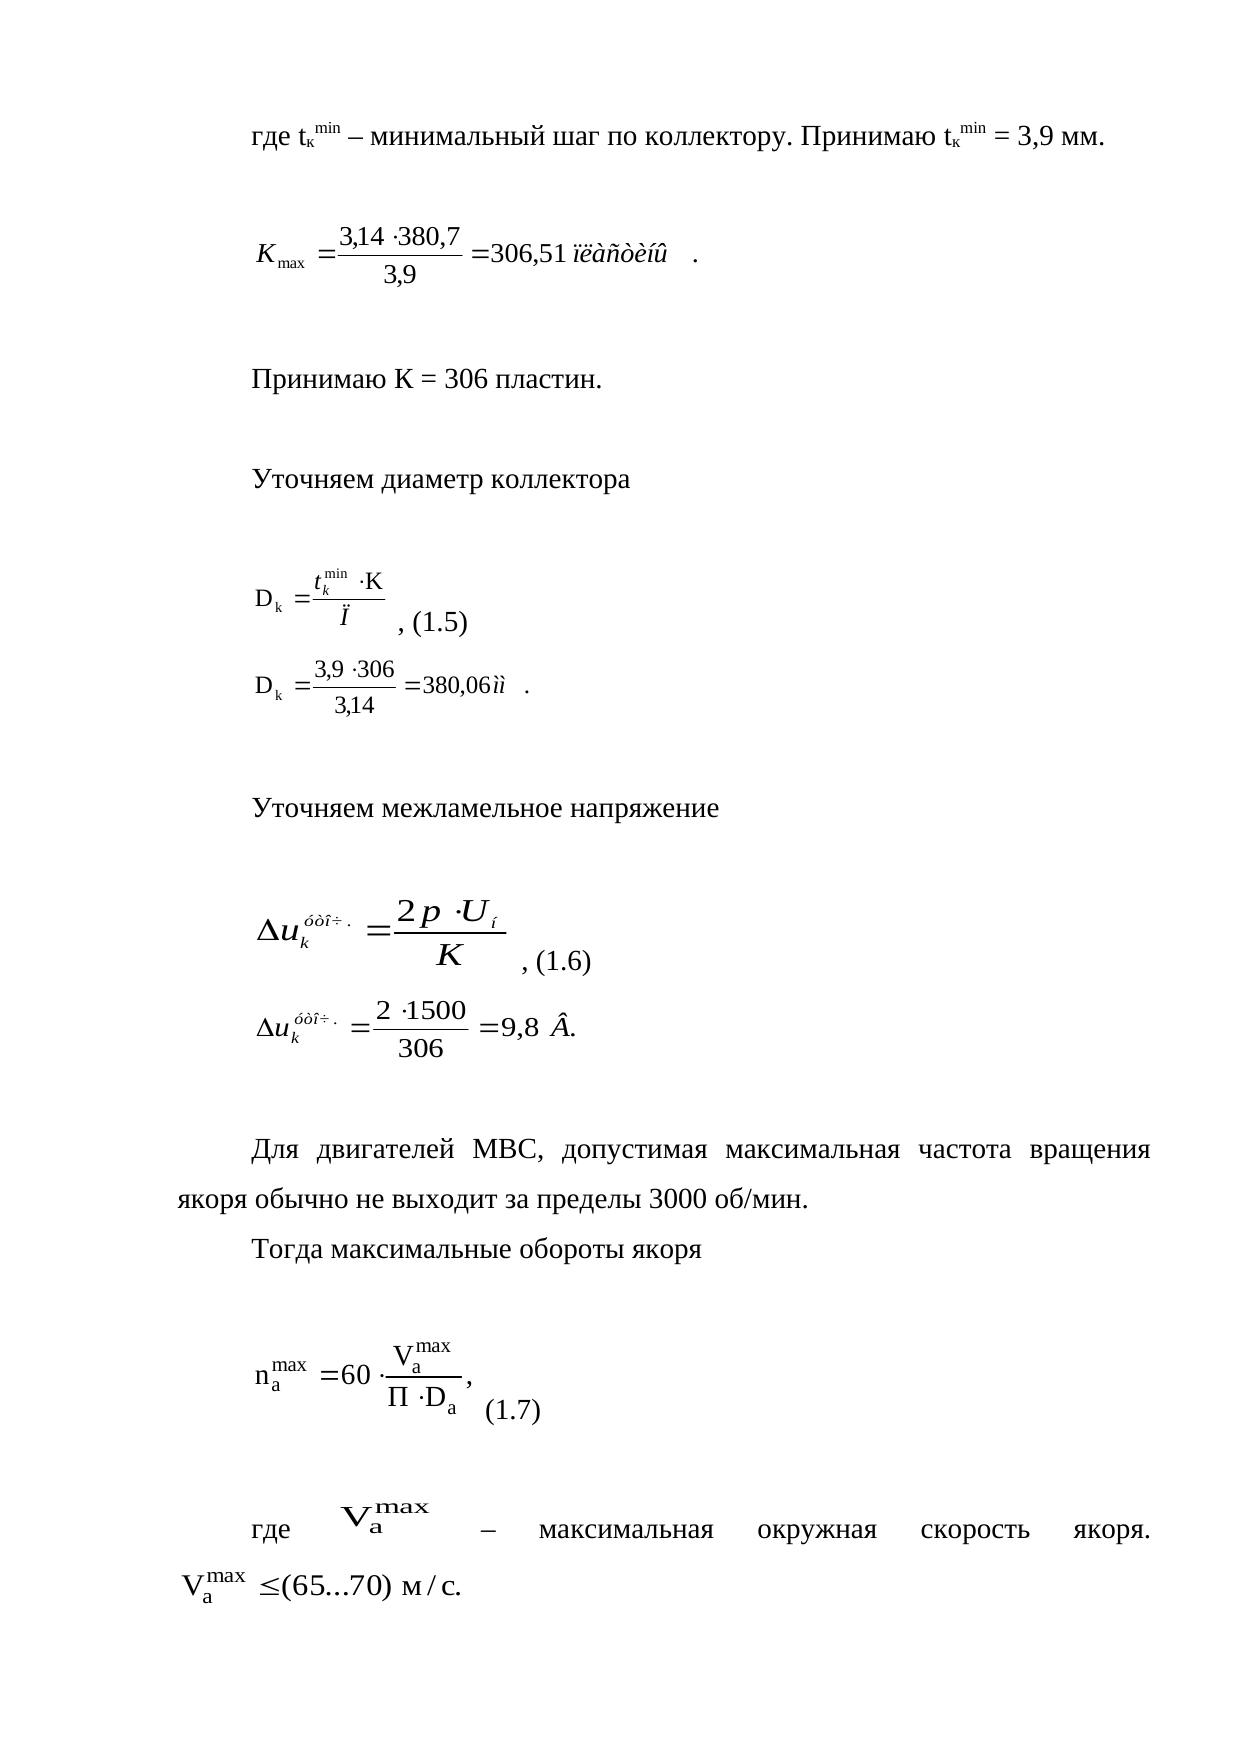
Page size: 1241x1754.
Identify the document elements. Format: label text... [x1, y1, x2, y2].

text Для двигателей МВС, допустимая максимальная частота вращения якоря обычно не выходит за пределы 3000 об/мин. [177, 1131, 1152, 1215]
text Тогда максимальные обороты якоря [177, 1232, 1152, 1265]
text (1.7) [177, 1332, 1152, 1426]
text Уточняем межламельное напряжение [177, 790, 1152, 823]
text Уточняем диаметр коллектора [177, 462, 1152, 495]
text , (1.5) [177, 562, 1152, 637]
text Принимаю К = 306 пластин. [177, 361, 1152, 394]
text где – максимальная окружная скорость якоря. [177, 1493, 1152, 1608]
text , (1.6) [177, 891, 1152, 977]
text где tкmin – минимальный шаг по коллектору. Принимаю tкmin = . [177, 118, 1152, 152]
